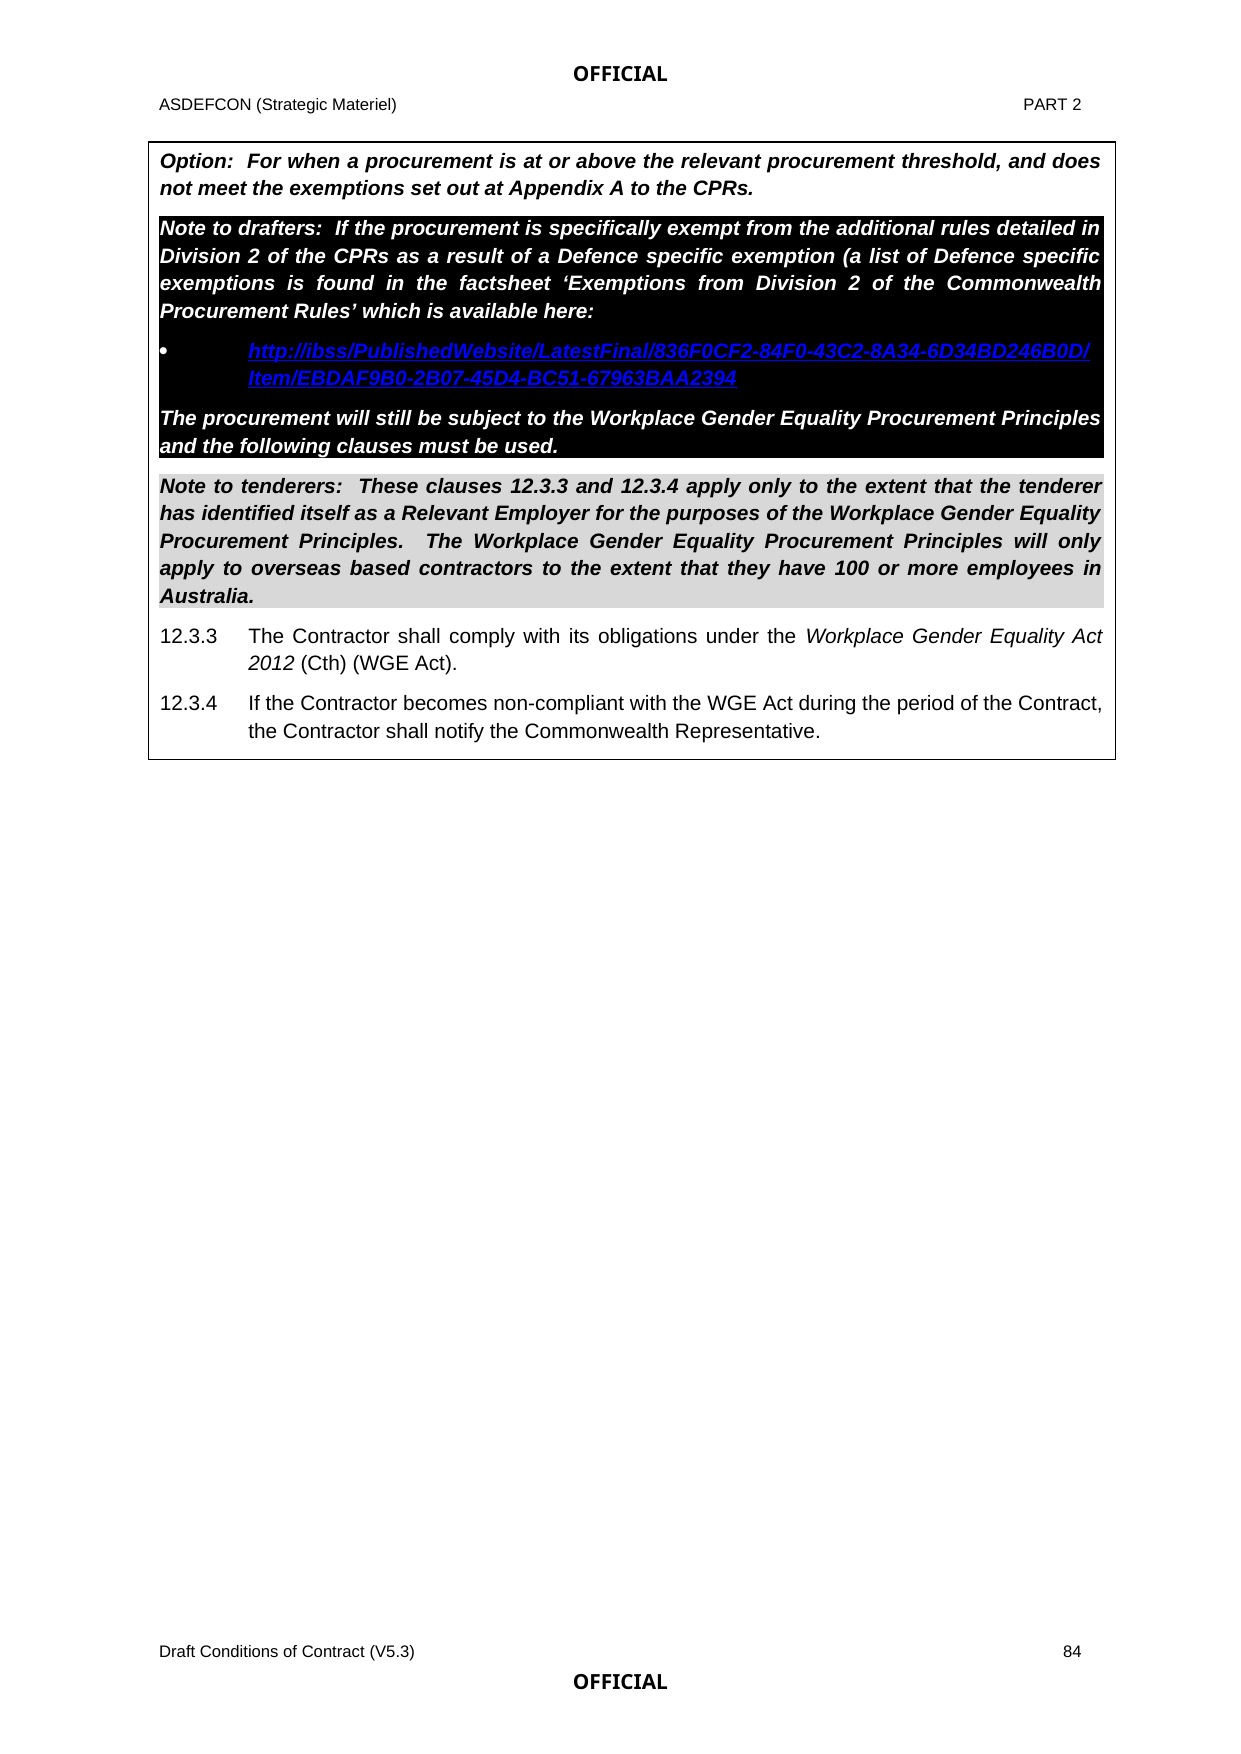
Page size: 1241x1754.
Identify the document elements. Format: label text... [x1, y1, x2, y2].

table_header Option: For when a procurement is at or above the relevant procurement threshold, and does not meet the exemptions set out at Appendix A to the CPRs. Note to drafters: If the procurement is specifically exempt from the additional rules detailed in Division 2 of the CPRs as a result of a Defence specific exemption (a list of Defence specific exemptions is found in the factsheet ‘Exemptions from Division 2 of the Commonwealth Procurement Rules’ which is available here: http://ibss/PublishedWebsite/LatestFinal/836F0CF2-84F0-43C2-8A34-6D34BD246B0D/Item/EBDAF9B0-2B07-45D4-BC51-67963BAA2394 The procurement will still be subject to the Workplace Gender Equality Procurement Principles and the following clauses must be used. Note to tenderers: These clauses 12.3.3 and 12.3.4 apply only to the extent that the tenderer has identified itself as a Relevant Employer for the purposes of the Workplace Gender Equality Procurement Principles. The Workplace Gender Equality Procurement Principles will only apply to overseas based contractors to the extent that they have 100 or more employees in Australia. The Contractor shall comply with its obligations under the Workplace Gender Equality Act 2012 (Cth) (WGE Act). If the Contractor becomes non-compliant with the WGE Act during the period of the Contract, the Contractor shall notify the Commonwealth Representative. [149, 143, 1115, 759]
